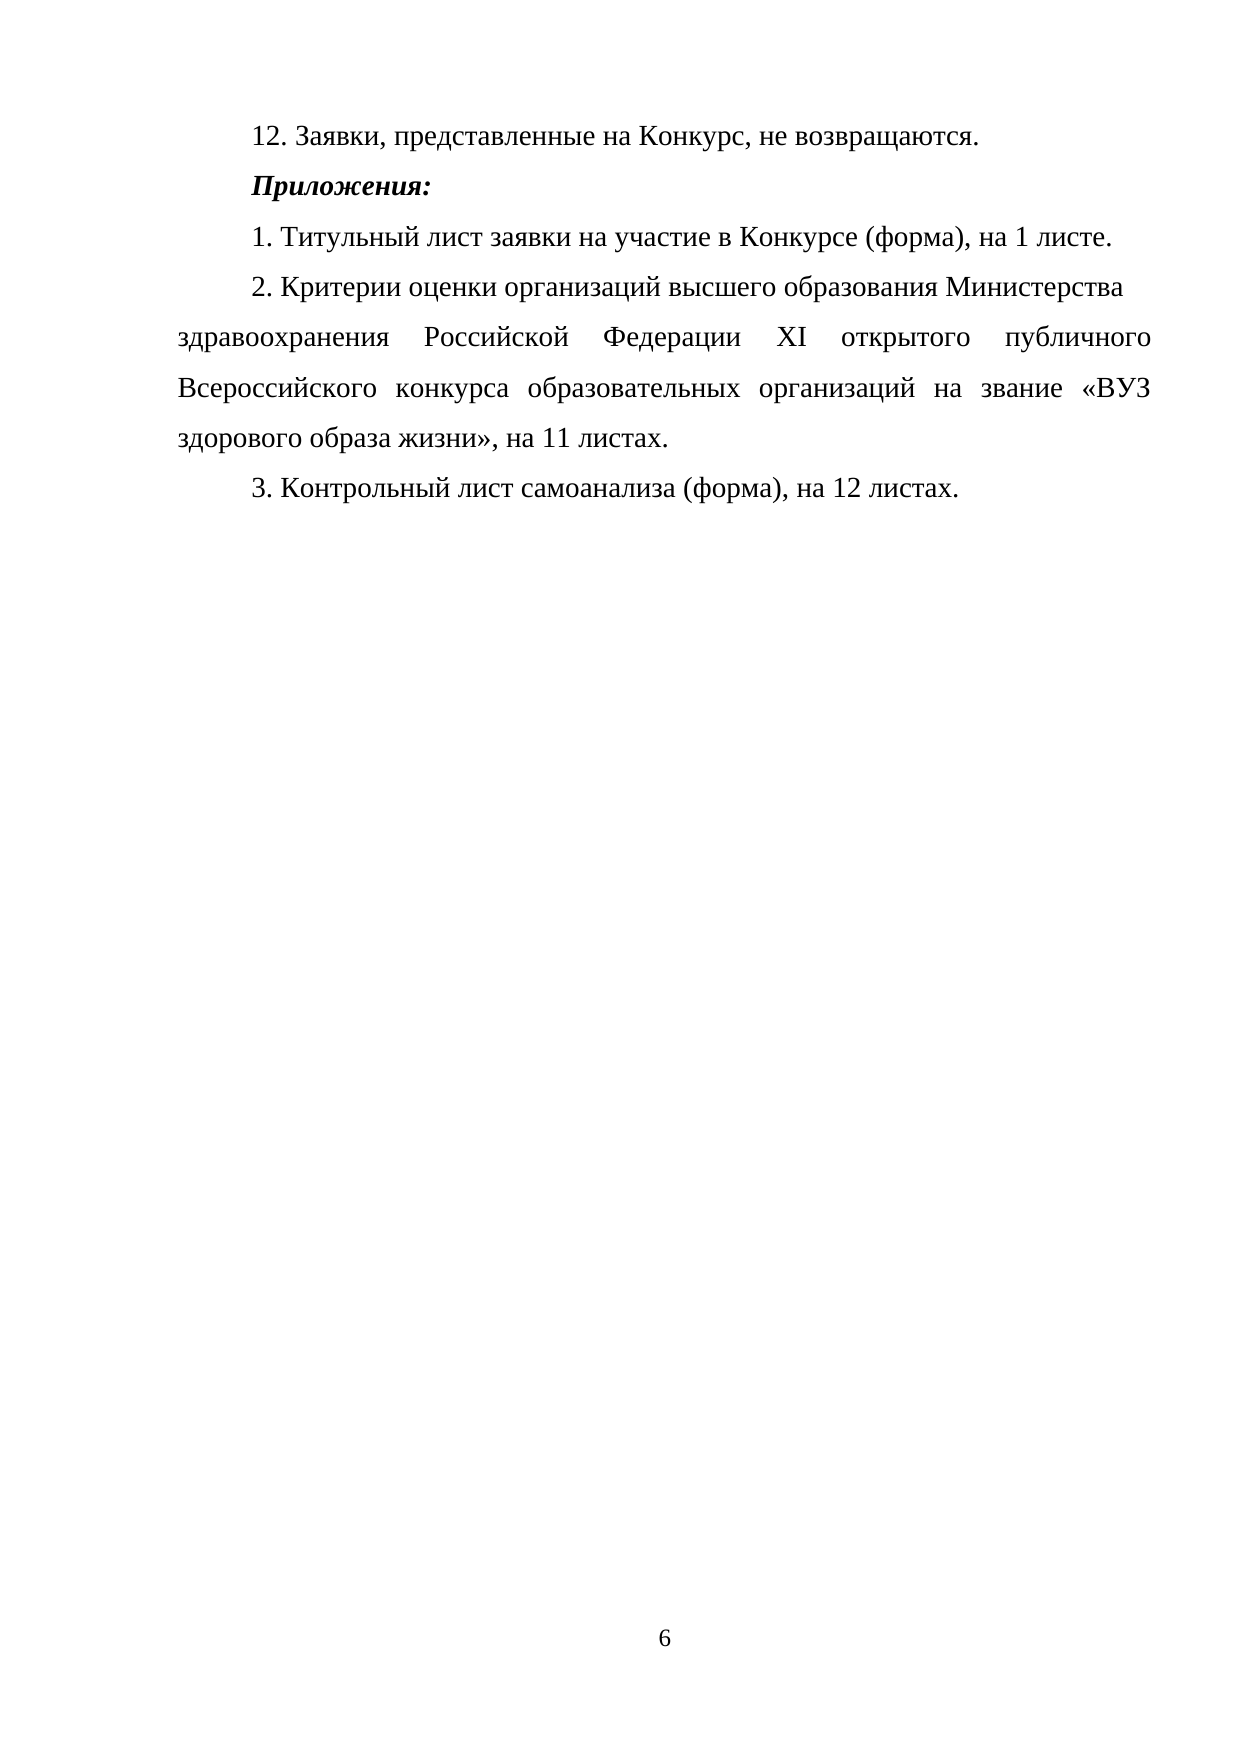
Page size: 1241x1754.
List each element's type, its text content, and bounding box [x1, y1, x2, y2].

text 12. Заявки, представленные на Конкурс, не возвращаются. [177, 118, 1152, 152]
text 2. Критерии оценки организаций высшего образования Министерства [177, 269, 1152, 303]
text здравоохранения Российской Федерации XI открытого публичного Всероссийского конкурса образовательных организаций на звание «ВУЗ здорового образа жизни», на 11 листах. [177, 319, 1152, 453]
text Приложения: [177, 168, 1152, 202]
text 1. Титульный лист заявки на участие в Конкурсе (форма), на 1 листе. [177, 219, 1152, 252]
text 3. Контрольный лист самоанализа (форма), на 12 листах. [177, 470, 1152, 504]
